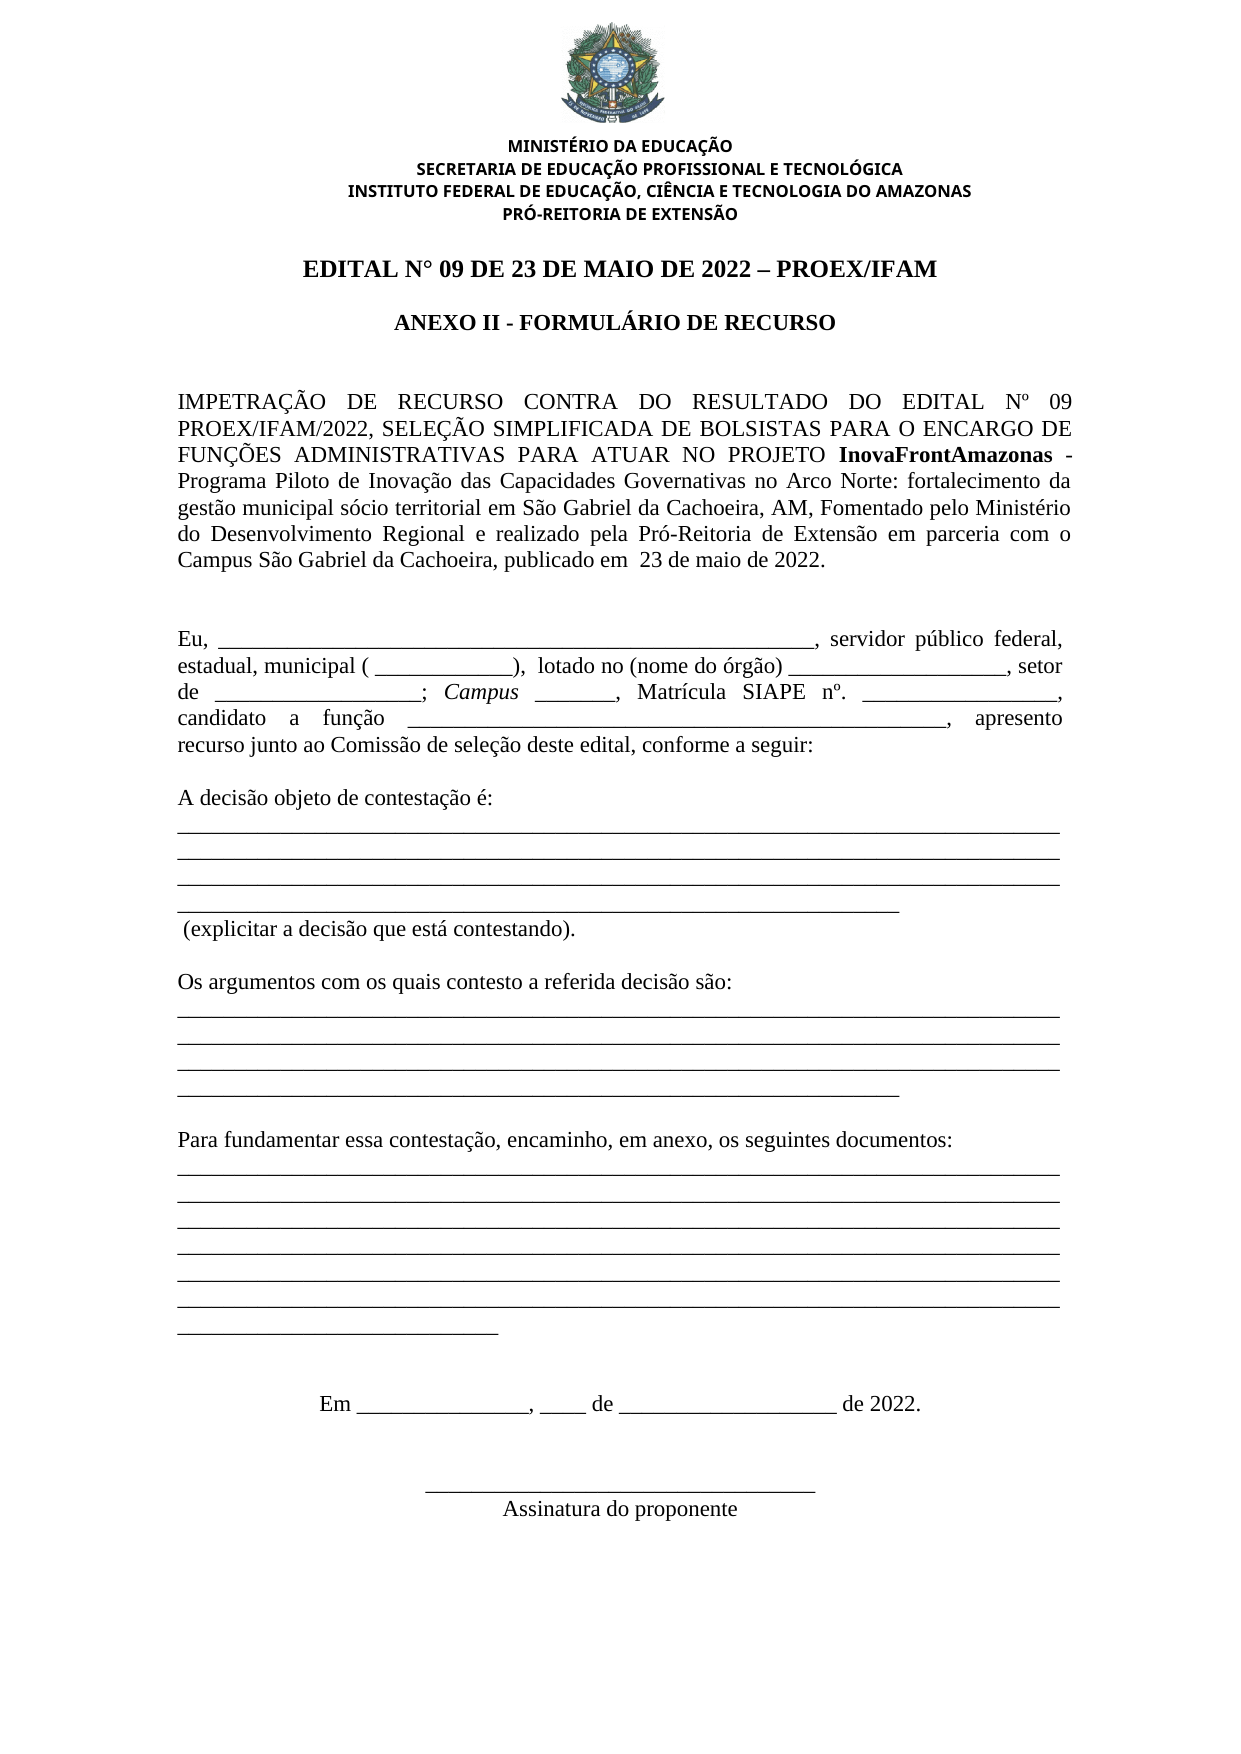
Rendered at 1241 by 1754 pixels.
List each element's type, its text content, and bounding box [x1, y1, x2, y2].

text Os argumentos com os quais contesto a referida decisão são: [177, 968, 1063, 994]
text ______________________________________________________________________________________________________________________________________________________________________________________________________________________________________________________________________________________________________ [177, 994, 1063, 1100]
text Em _______________, ____ de ___________________ de 2022. [177, 1390, 1063, 1416]
text ANEXO II - FORMULÁRIO DE RECURSO [177, 309, 1053, 336]
text (explicitar a decisão que está contestando). [177, 915, 1063, 942]
text __________________________________________________________________________________________________________________________________________________________________________________________________________________________________________________________________________________________________________________________________________________________________________________________________________________________________________________________________________________________________________ [177, 1152, 1063, 1337]
text EDITAL N° 09 DE 23 DE MAIO DE 2022 – PROEX/IFAM [177, 254, 1063, 283]
text Para fundamentar essa contestação, encaminho, em anexo, os seguintes documentos: [177, 1126, 1063, 1152]
text ______________________________________________________________________________________________________________________________________________________________________________________________________________________________________________________________________________________________________ [177, 810, 1063, 915]
text Eu, ____________________________________________________, servidor público federal, estadual, municipal ( ____________), lotado no (nome do órgão) ___________________, setor de __________________; Campus _______, Matrícula SIAPE nº. _________________, candidato a função _______________________________________________, apresento recurso junto ao Comissão de seleção deste edital, conforme a seguir: [177, 625, 1063, 757]
text A decisão objeto de contestação é: [177, 783, 1063, 810]
picture [560, 22, 665, 123]
text IMPETRAÇÃO DE RECURSO CONTRA DO RESULTADO DO EDITAL Nº 09 PROEX/IFAM/2022, SELEÇÃO SIMPLIFICADA DE BOLSISTAS PARA O ENCARGO DE FUNÇÕES ADMINISTRATIVAS PARA ATUAR NO PROJETO InovaFrontAmazonas - Programa Piloto de Inovação das Capacidades Governativas no Arco Norte: fortalecimento da gestão municipal sócio territorial em São Gabriel da Cachoeira, AM, Fomentado pelo Ministério do Desenvolvimento Regional e realizado pela Pró-Reitoria de Extensão em parceria com o Campus São Gabriel da Cachoeira, publicado em 23 de maio de 2022. [177, 388, 1073, 573]
text __________________________________ [177, 1469, 1063, 1495]
text Assinatura do proponente [177, 1495, 1063, 1521]
